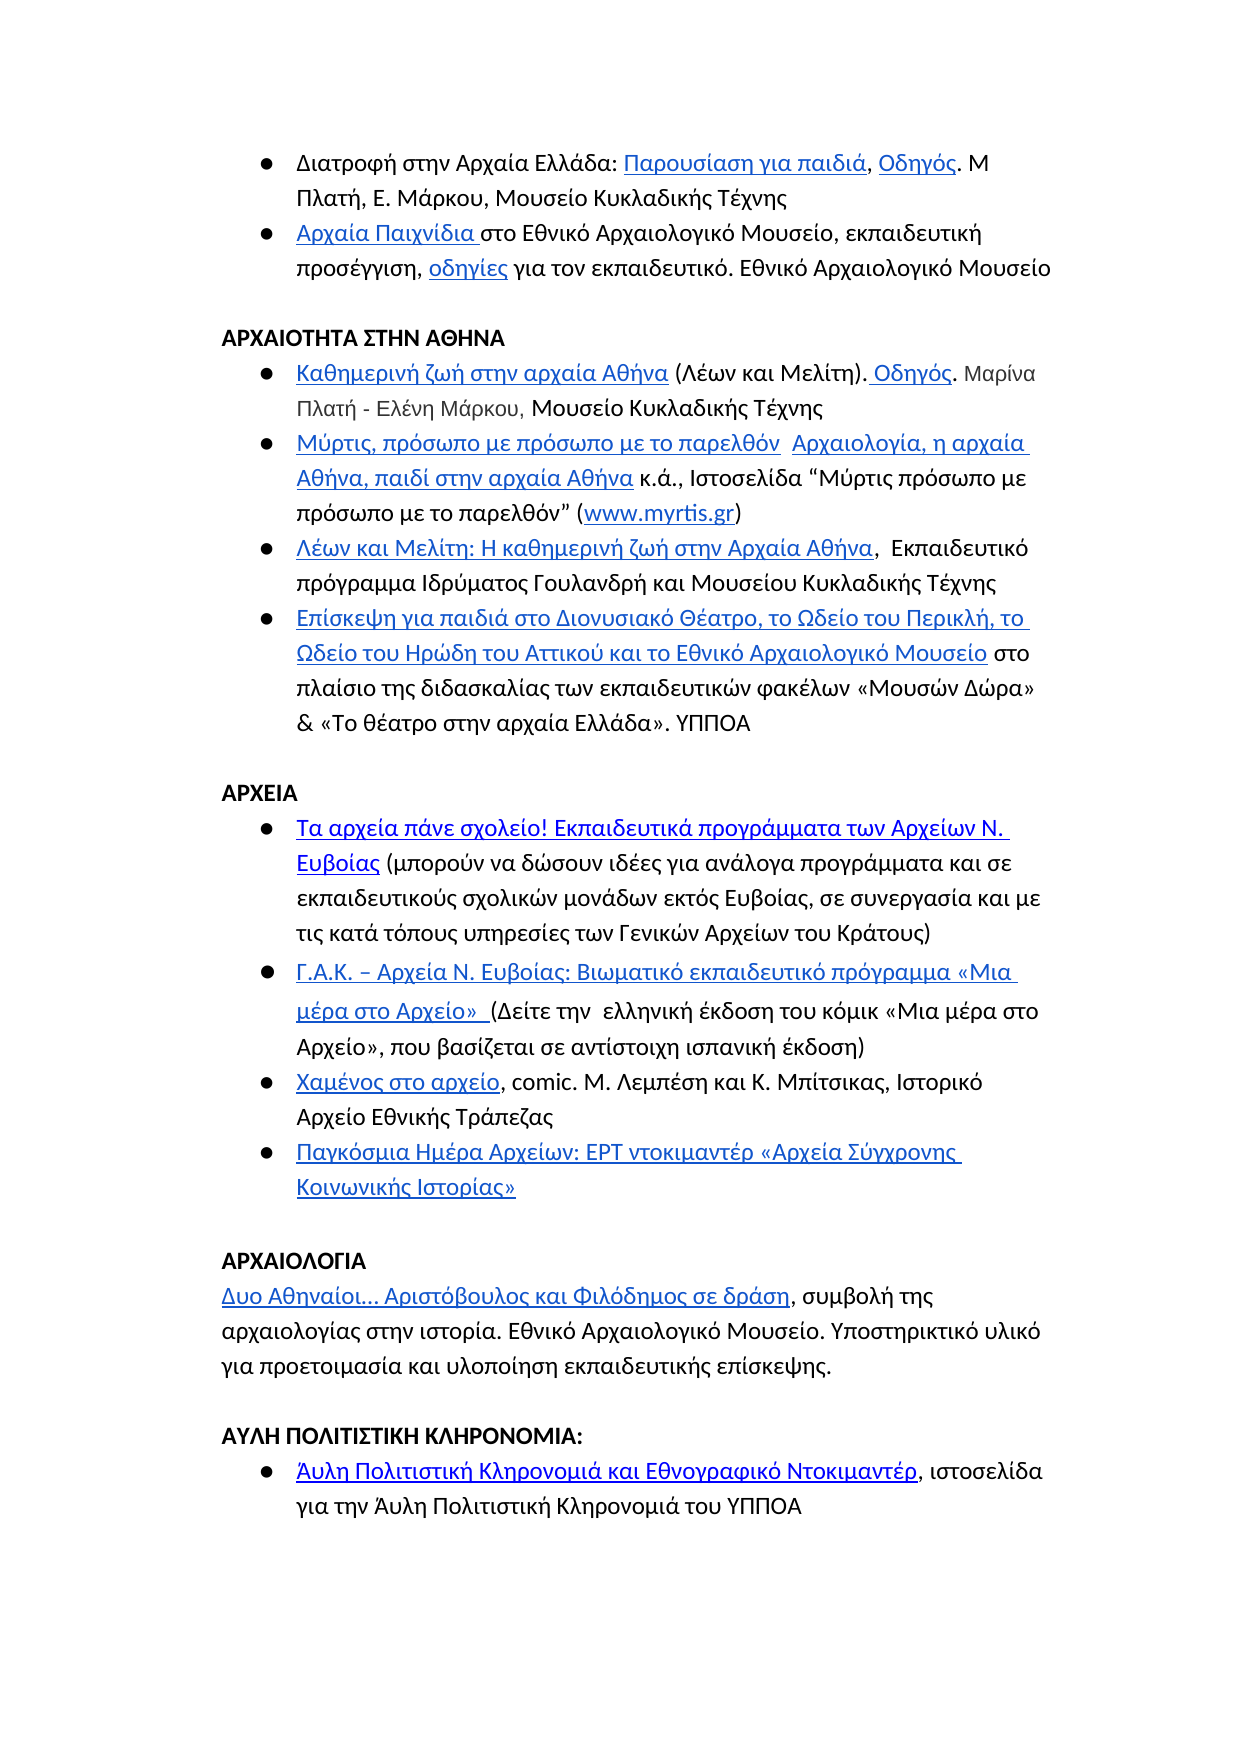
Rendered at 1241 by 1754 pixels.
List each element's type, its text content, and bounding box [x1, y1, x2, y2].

text ΑΡΧΑΙΟΛΟΓΙΑ [221, 1245, 1053, 1276]
list Καθημερινή ζωή στην αρχαία Αθήνα (Λέων και Μελίτη). Οδηγός. Μαρίνα Πλατή - Ελένη Μάρκου, Μουσείο Κυκλαδικής Τέχνης [259, 358, 1053, 423]
list Διατροφή στην Αρχαία Ελλάδα: Παρουσίαση για παιδιά, Οδηγός. Μ Πλατή, Ε. Μάρκου, Μουσείο Κυκλαδικής Τέχνης [259, 148, 1053, 213]
subtitle Γ.Α.Κ. – Αρχεία Ν. Ευβοίας: Βιωματικό εκπαιδευτικό πρόγραμμα «Μια μέρα στο Αρχείο» (Δείτε την ελληνική έκδοση του κόμικ «Μια μέρα στο Αρχείο», που βασίζεται σε αντίστοιχη ισπανική έκδοση) [259, 953, 1053, 1061]
text ΑΥΛΗ ΠΟΛΙΤΙΣΤΙΚΗ ΚΛΗΡΟΝΟΜΙΑ: [221, 1420, 1053, 1451]
list Μύρτις, πρόσωπο με πρόσωπο με το παρελθόν Αρχαιολογία, η αρχαία Αθήνα, παιδί στην αρχαία Αθήνα κ.ά., Ιστοσελίδα “Μύρτις πρόσωπο με πρόσωπο με το παρελθόν” (www.myrtis.gr) [259, 428, 1053, 528]
text ΑΡΧΑΙΟΤΗΤΑ ΣΤΗΝ ΑΘΗΝΑ [221, 323, 1053, 353]
text Δυο Αθηναίοι… Αριστόβουλος και Φιλόδημος σε δράση, συμβολή της αρχαιολογίας στην ιστορία. Εθνικό Αρχαιολογικό Μουσείο. Υποστηρικτικό υλικό για προετοιμασία και υλοποίηση εκπαιδευτικής επίσκεψης. [221, 1280, 1053, 1381]
list Λέων και Μελίτη: Η καθημερινή ζωή στην Αρχαία Αθήνα, Εκπαιδευτικό πρόγραμμα Ιδρύματος Γουλανδρή και Μουσείου Κυκλαδικής Τέχνης [259, 533, 1053, 598]
subtitle Τα αρχεία πάνε σχολείο! Εκπαιδευτικά προγράμματα των Αρχείων Ν. Ευβοίας (μπορούν να δώσουν ιδέες για ανάλογα προγράμματα και σε εκπαιδευτικούς σχολικών μονάδων εκτός Ευβοίας, σε συνεργασία και με τις κατά τόπους υπηρεσίες των Γενικών Αρχείων του Κράτους) [259, 813, 1053, 948]
list Αρχαία Παιχνίδια στο Εθνικό Αρχαιολογικό Μουσείο, εκπαιδευτική προσέγγιση, οδηγίες για τον εκπαιδευτικό. Εθνικό Αρχαιολογικό Μουσείο [259, 218, 1053, 283]
list Επίσκεψη για παιδιά στο Διονυσιακό Θέατρο, το Ωδείο του Περικλή, το Ωδείο του Ηρώδη του Αττικού και το Εθνικό Αρχαιολογικό Μουσείο στο πλαίσιο της διδασκαλίας των εκπαιδευτικών φακέλων «Μουσών Δώρα» & «Το θέατρο στην αρχαία Ελλάδα». ΥΠΠΟΑ [259, 603, 1053, 738]
list Άυλη Πολιτιστική Κληρονομιά και Εθνογραφικό Ντοκιμαντέρ, ιστοσελίδα για την Άυλη Πολιτιστική Κληρονομιά του ΥΠΠΟΑ [259, 1455, 1053, 1521]
subtitle Παγκόσμια Ημέρα Αρχείων: ΕΡΤ ντοκιμαντέρ «Αρχεία Σύγχρονης Κοινωνικής Ιστορίας» [259, 1136, 1053, 1201]
list Χαμένος στο αρχείο, comic. Μ. Λεμπέση και Κ. Μπίτσικας, Ιστορικό Αρχείο Εθνικής Τράπεζας [259, 1066, 1053, 1131]
text ΑΡΧΕΙΑ [221, 778, 1053, 808]
